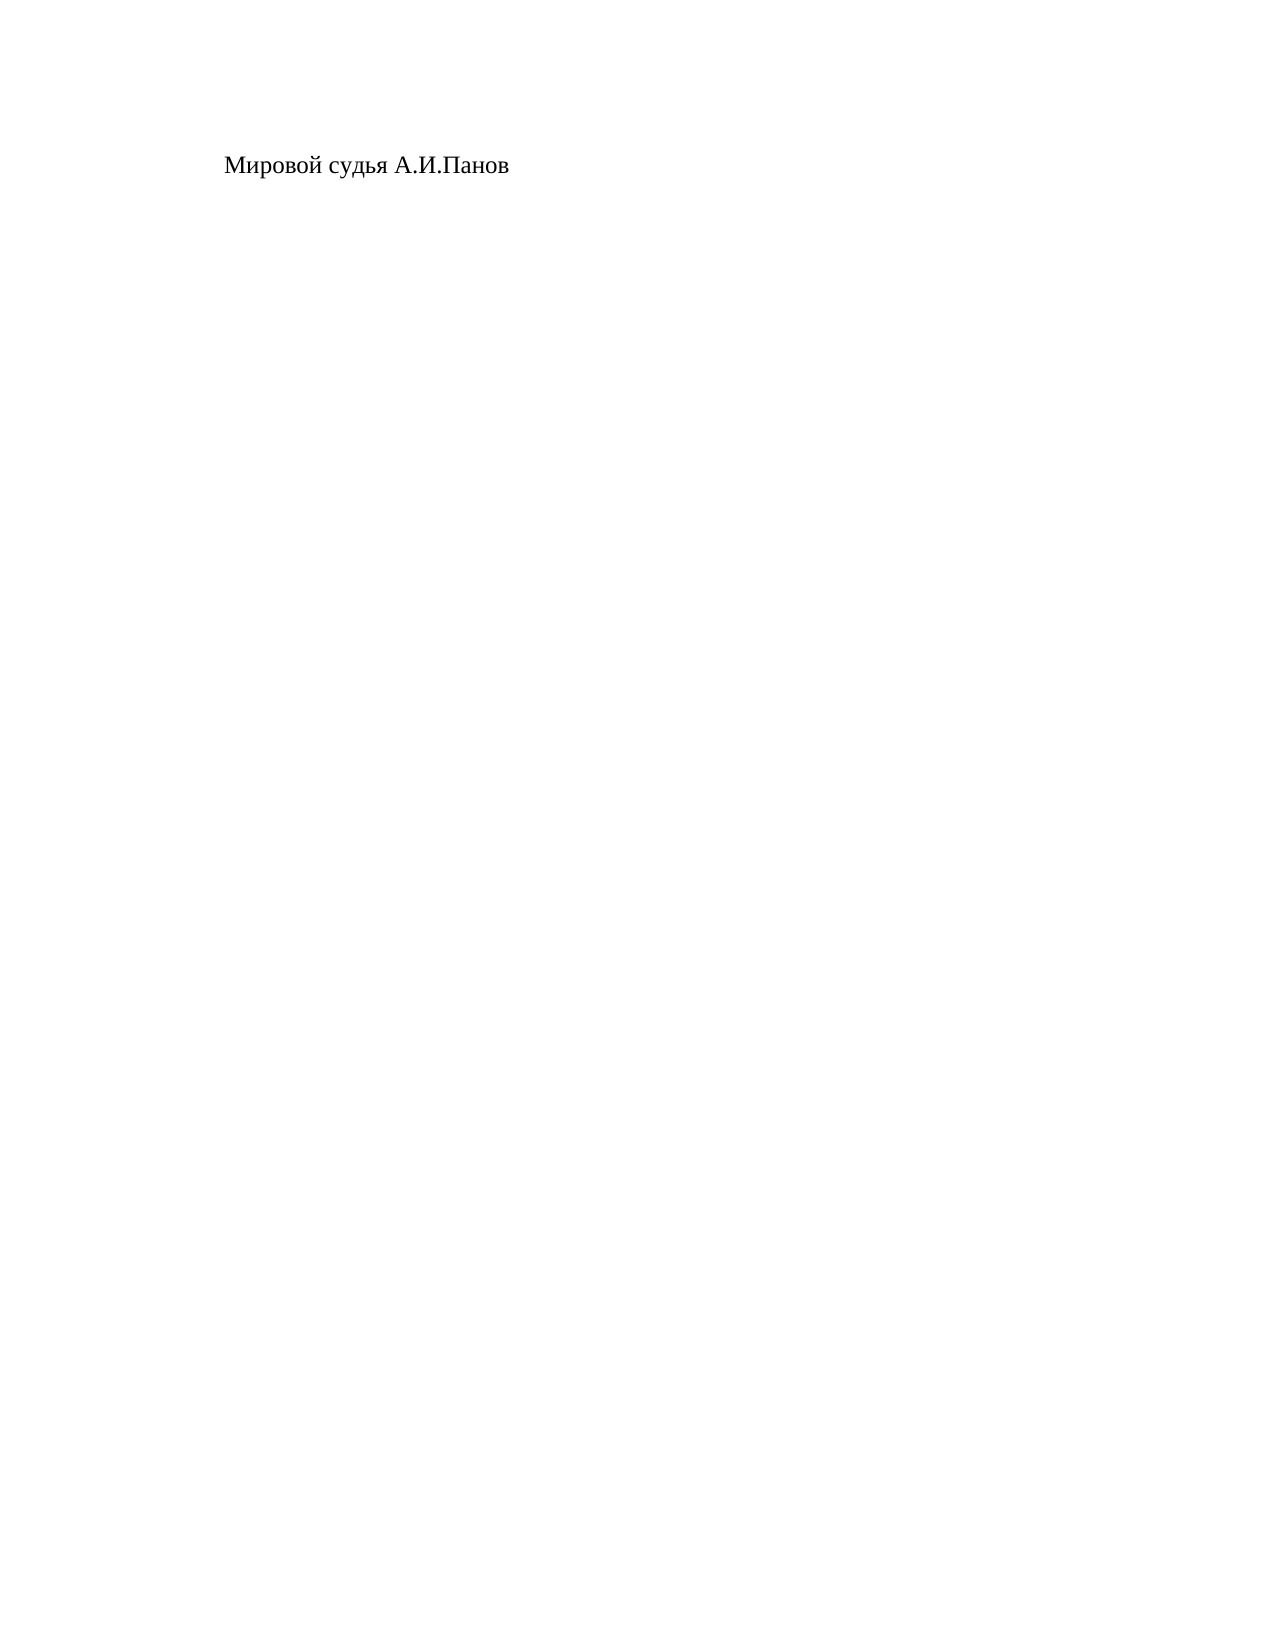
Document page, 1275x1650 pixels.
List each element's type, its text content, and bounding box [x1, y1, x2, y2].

text Мировой судья А.И.Панов [150, 150, 1125, 179]
